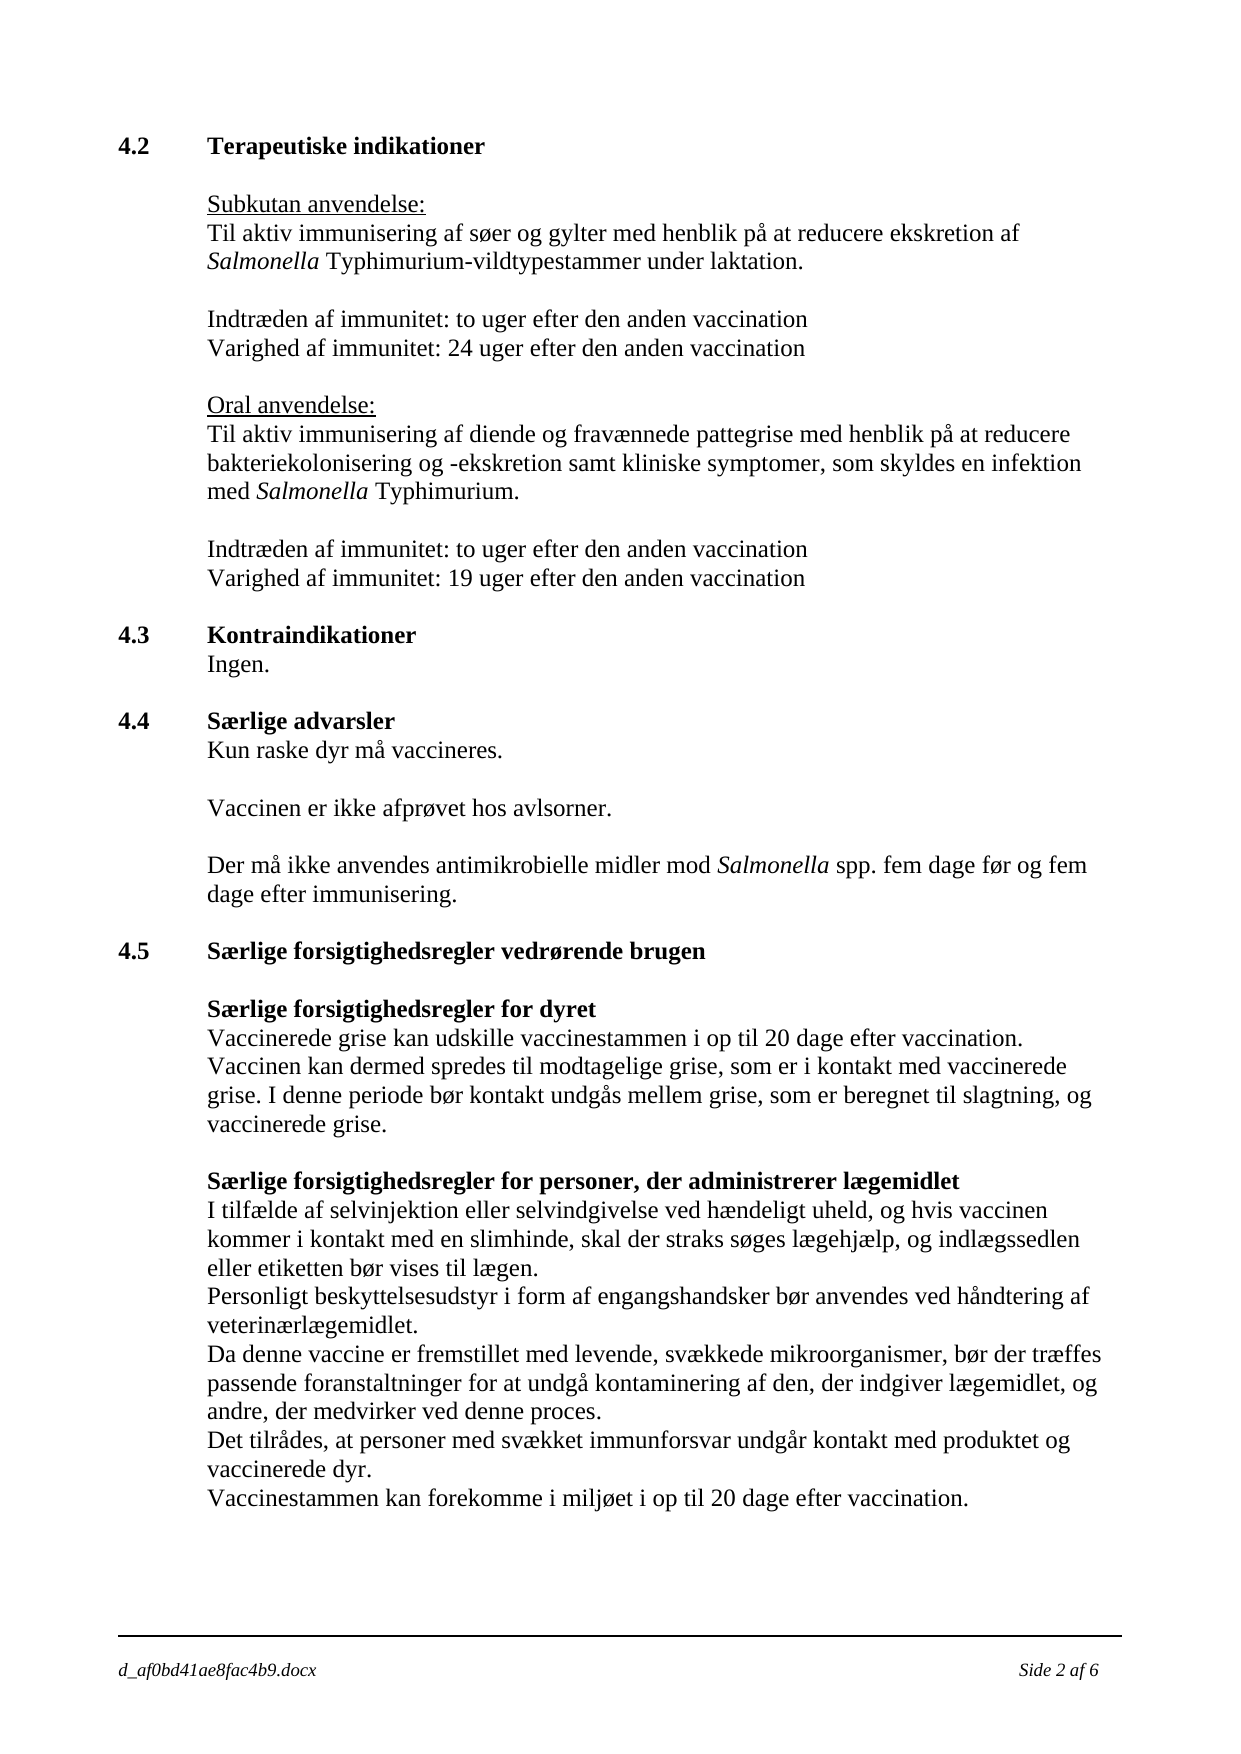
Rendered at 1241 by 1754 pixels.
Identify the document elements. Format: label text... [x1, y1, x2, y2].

text Kun raske dyr må vaccineres. [207, 735, 1122, 764]
text Til aktiv immunisering af søer og gylter med henblik på at reducere ekskretion af Salmonella Typhimurium-vildtypestammer under laktation. [207, 218, 1122, 275]
text Det tilrådes, at personer med svækket immunforsvar undgår kontakt med produktet og vaccinerede dyr. [207, 1425, 1122, 1483]
text Indtræden af immunitet: to uger efter den anden vaccination [207, 304, 1122, 333]
text Der må ikke anvendes antimikrobielle midler mod Salmonella spp. fem dage før og fem dage efter immunisering. [207, 850, 1122, 908]
text Oral anvendelse: [207, 390, 1122, 419]
text I tilfælde af selvinjektion eller selvindgivelse ved hændeligt uheld, og hvis vaccinen kommer i kontakt med en slimhinde, skal der straks søges lægehjælp, og indlægssedlen eller etiketten bør vises til lægen. [207, 1195, 1122, 1281]
text Særlige forsigtighedsregler for dyret [207, 994, 1122, 1023]
text Til aktiv immunisering af diende og fravænnede pattegrise med henblik på at reducere bakteriekolonisering og -ekskretion samt kliniske symptomer, som skyldes en infektion med Salmonella Typhimurium. [207, 419, 1122, 505]
text Indtræden af immunitet: to uger efter den anden vaccination [207, 534, 1122, 563]
text 4.4 Særlige advarsler [118, 706, 1122, 735]
text Personligt beskyttelsesudstyr i form af engangshandsker bør anvendes ved håndtering af veterinærlægemidlet. [207, 1281, 1122, 1339]
text Subkutan anvendelse: [207, 189, 1122, 218]
text Ingen. [207, 649, 1122, 678]
text Varighed af immunitet: 19 uger efter den anden vaccination [207, 563, 1122, 591]
text Vaccinerede grise kan udskille vaccinestammen i op til 20 dage efter vaccination. Vaccinen kan dermed spredes til modtagelige grise, som er i kontakt med vaccinerede grise. I denne periode bør kontakt undgås mellem grise, som er beregnet til slagtning, og vaccinerede grise. [207, 1023, 1122, 1138]
text Vaccinen er ikke afprøvet hos avlsorner. [207, 793, 1122, 821]
text Varighed af immunitet: 24 uger efter den anden vaccination [207, 333, 1122, 361]
text Da denne vaccine er fremstillet med levende, svækkede mikroorganismer, bør der træffes passende foranstaltninger for at undgå kontaminering af den, der indgiver lægemidlet, og andre, der medvirker ved denne proces. [207, 1339, 1122, 1425]
text 4.3 Kontraindikationer [118, 620, 1122, 649]
text Vaccinestammen kan forekomme i miljøet i op til 20 dage efter vaccination. [207, 1483, 1122, 1511]
text 4.2 Terapeutiske indikationer [118, 131, 1122, 160]
text 4.5 Særlige forsigtighedsregler vedrørende brugen [118, 936, 1122, 965]
text Særlige forsigtighedsregler for personer, der administrerer lægemidlet [207, 1166, 1122, 1195]
